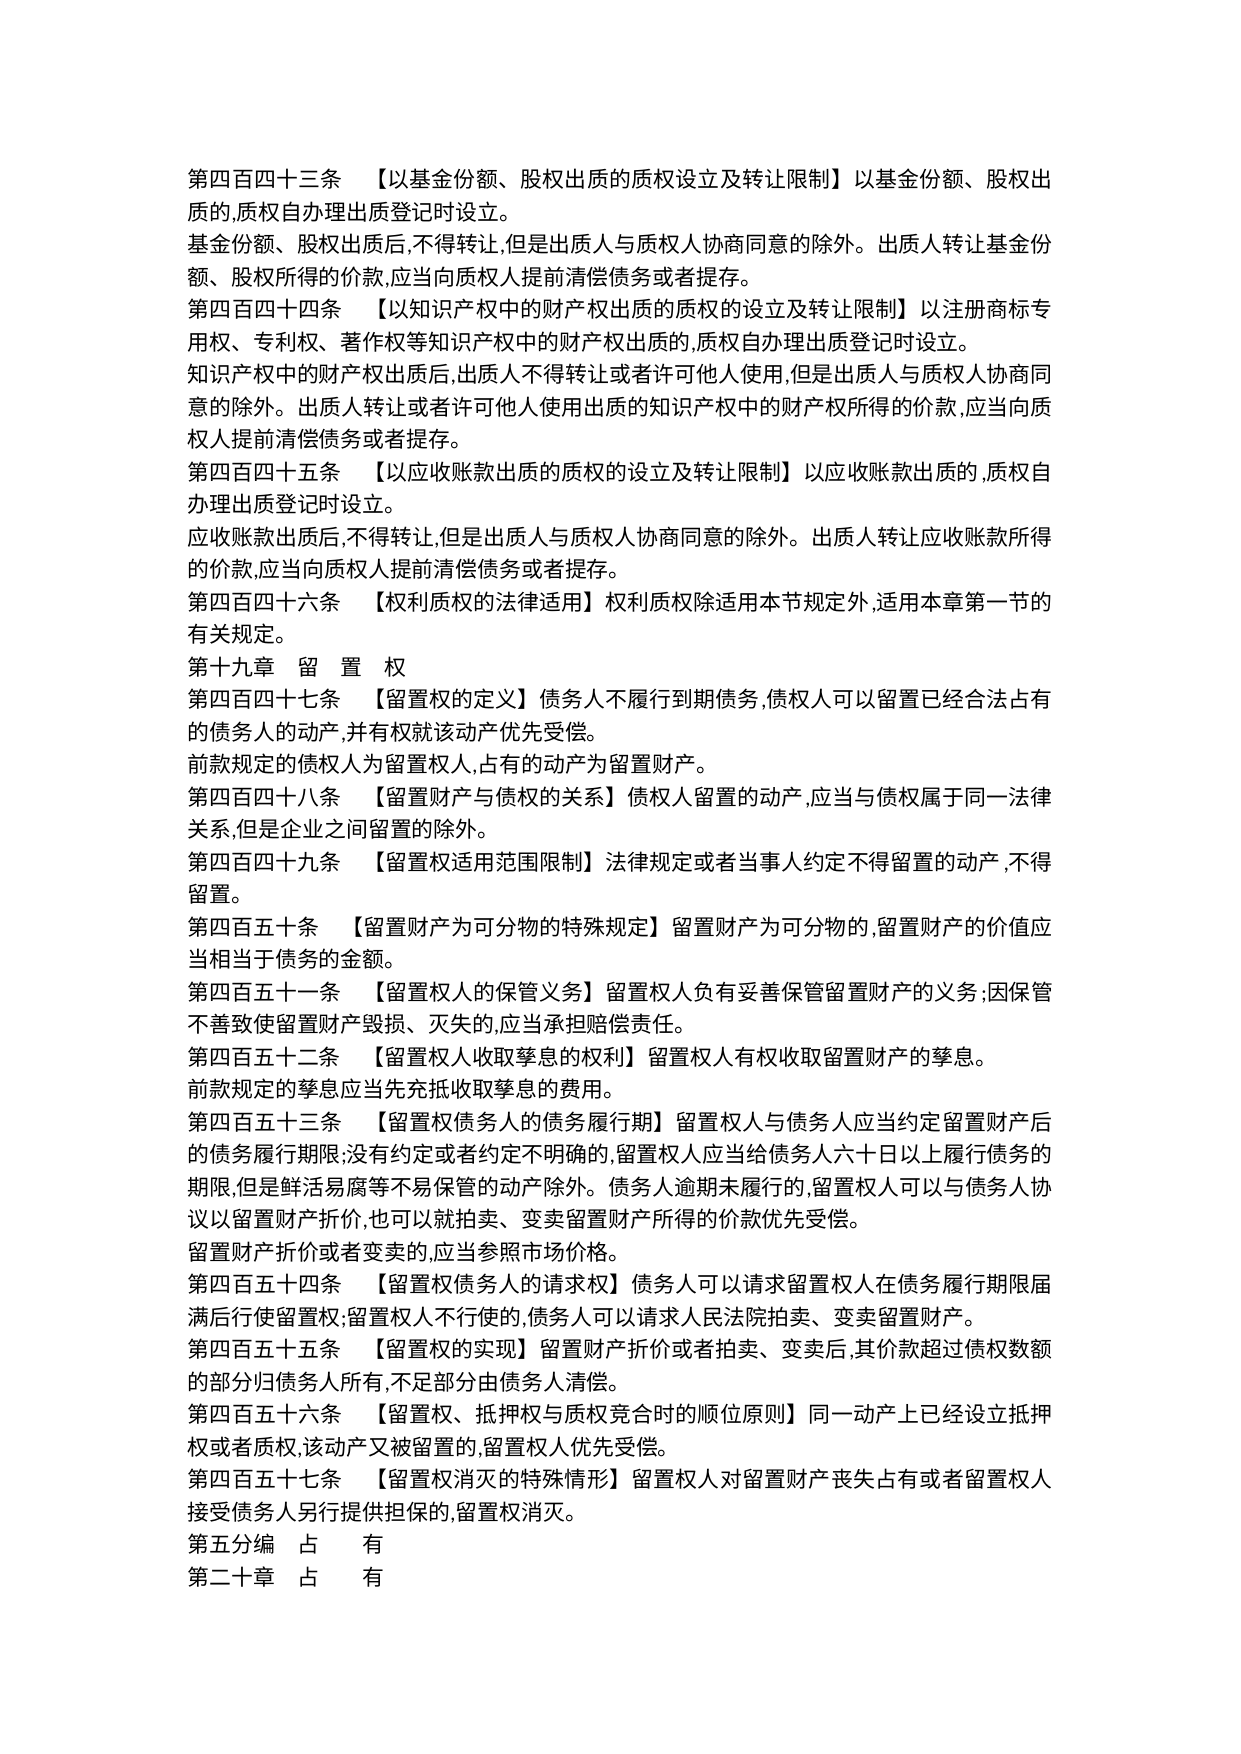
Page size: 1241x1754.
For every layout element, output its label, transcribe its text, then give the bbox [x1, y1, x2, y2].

text 第四百四十六条 【权利质权的法律适用】权利质权除适用本节规定外,适用本章第一节的有关规定。 [187, 584, 1053, 649]
text 基金份额、股权出质后,不得转让,但是出质人与质权人协商同意的除外。出质人转让基金份额、股权所得的价款,应当向质权人提前清偿债务或者提存。 [187, 227, 1053, 292]
text 第四百四十九条 【留置权适用范围限制】法律规定或者当事人约定不得留置的动产,不得留置。 [187, 844, 1053, 909]
text 第四百五十六条 【留置权、抵押权与质权竞合时的顺位原则】同一动产上已经设立抵押权或者质权,该动产又被留置的,留置权人优先受偿。 [187, 1397, 1053, 1462]
text 第五分编 占 有 [187, 1527, 1053, 1559]
text 第四百五十四条 【留置权债务人的请求权】债务人可以请求留置权人在债务履行期限届满后行使留置权;留置权人不行使的,债务人可以请求人民法院拍卖、变卖留置财产。 [187, 1267, 1053, 1332]
text 第四百四十四条 【以知识产权中的财产权出质的质权的设立及转让限制】以注册商标专用权、专利权、著作权等知识产权中的财产权出质的,质权自办理出质登记时设立。 [187, 292, 1053, 357]
text 第四百四十五条 【以应收账款出质的质权的设立及转让限制】以应收账款出质的,质权自办理出质登记时设立。 [187, 454, 1053, 519]
text 第十九章 留 置 权 [187, 649, 1053, 682]
text 第四百五十一条 【留置权人的保管义务】留置权人负有妥善保管留置财产的义务;因保管不善致使留置财产毁损、灭失的,应当承担赔偿责任。 [187, 974, 1053, 1039]
text 应收账款出质后,不得转让,但是出质人与质权人协商同意的除外。出质人转让应收账款所得的价款,应当向质权人提前清偿债务或者提存。 [187, 519, 1053, 584]
text 第四百五十三条 【留置权债务人的债务履行期】留置权人与债务人应当约定留置财产后的债务履行期限;没有约定或者约定不明确的,留置权人应当给债务人六十日以上履行债务的期限,但是鲜活易腐等不易保管的动产除外。债务人逾期未履行的,留置权人可以与债务人协议以留置财产折价,也可以就拍卖、变卖留置财产所得的价款优先受偿。 [187, 1104, 1053, 1234]
text 前款规定的孳息应当先充抵收取孳息的费用。 [187, 1072, 1053, 1104]
text 第四百四十八条 【留置财产与债权的关系】债权人留置的动产,应当与债权属于同一法律关系,但是企业之间留置的除外。 [187, 779, 1053, 844]
text 第四百四十七条 【留置权的定义】债务人不履行到期债务,债权人可以留置已经合法占有的债务人的动产,并有权就该动产优先受偿。 [187, 682, 1053, 747]
text 知识产权中的财产权出质后,出质人不得转让或者许可他人使用,但是出质人与质权人协商同意的除外。出质人转让或者许可他人使用出质的知识产权中的财产权所得的价款,应当向质权人提前清偿债务或者提存。 [187, 357, 1053, 454]
text 第四百五十七条 【留置权消灭的特殊情形】留置权人对留置财产丧失占有或者留置权人接受债务人另行提供担保的,留置权消灭。 [187, 1462, 1053, 1527]
text 留置财产折价或者变卖的,应当参照市场价格。 [187, 1234, 1053, 1267]
text 第四百五十五条 【留置权的实现】留置财产折价或者拍卖、变卖后,其价款超过债权数额的部分归债务人所有,不足部分由债务人清偿。 [187, 1332, 1053, 1397]
text 第四百五十二条 【留置权人收取孳息的权利】留置权人有权收取留置财产的孳息。 [187, 1039, 1053, 1072]
text 第四百五十条 【留置财产为可分物的特殊规定】留置财产为可分物的,留置财产的价值应当相当于债务的金额。 [187, 909, 1053, 974]
text 前款规定的债权人为留置权人,占有的动产为留置财产。 [187, 747, 1053, 779]
text 第二十章 占 有 [187, 1559, 1053, 1592]
text 第四百四十三条 【以基金份额、股权出质的质权设立及转让限制】以基金份额、股权出质的,质权自办理出质登记时设立。 [187, 162, 1053, 227]
